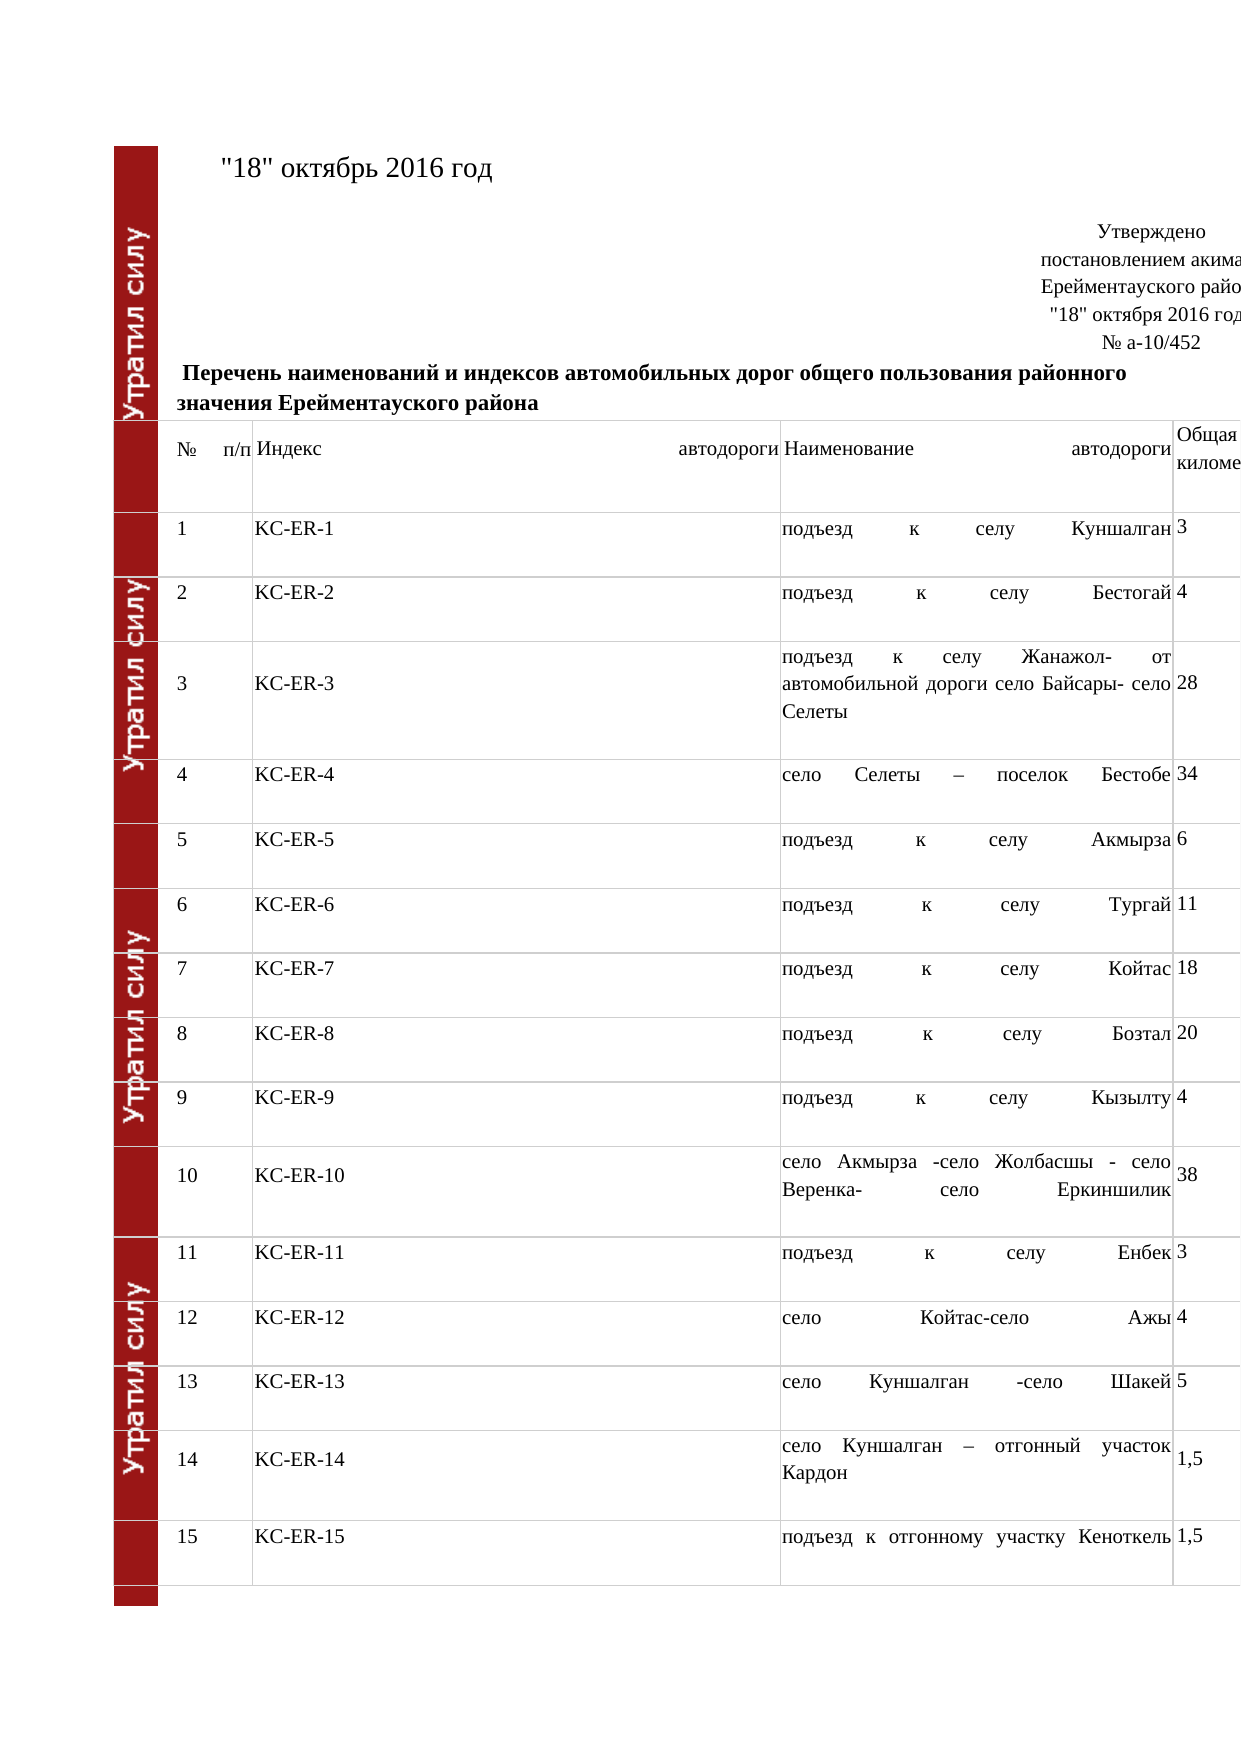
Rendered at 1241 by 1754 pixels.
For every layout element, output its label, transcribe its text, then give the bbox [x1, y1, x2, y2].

table_cell KC-ER-14 [253, 1431, 780, 1520]
table_cell подъезд к селу Акмырза [781, 824, 1172, 888]
table_cell 3 [114, 642, 252, 758]
table_cell KC-ER-4 [253, 760, 780, 823]
table_cell подъезд к селу Тургай [781, 889, 1172, 952]
table_cell KC-ER-8 [253, 1018, 780, 1081]
table_cell подъезд к селу Койтас [781, 954, 1172, 1017]
table_cell 9 [114, 1083, 252, 1146]
table_header Утверждено постановлением акимата Ерейментауского района "18" октября 2016 года № а-10/452 [912, 218, 1240, 359]
table_cell подъезд к селу Бозтал [781, 1018, 1172, 1081]
table_cell KC-ER-13 [253, 1367, 780, 1430]
table_cell 2 [114, 578, 252, 641]
table_cell 3 [1174, 513, 1240, 576]
picture [114, 1586, 158, 1606]
table_cell 1,5 [1174, 1431, 1240, 1520]
table_cell подъезд к селу Жанажол- от автомобильной дороги село Байсары- село Селеты [781, 642, 1172, 758]
table_cell 5 [114, 824, 252, 888]
table_cell 28 [1174, 642, 1240, 758]
table_cell подъезд к отгонному участку Кеноткель [781, 1521, 1172, 1584]
table_cell 10 [114, 1147, 252, 1236]
text Перечень наименований и индексов автомобильных дорог общего пользования районного значения Ерейментауского района [112, 359, 1128, 416]
table_cell 11 [1174, 889, 1240, 952]
table_cell село Селеты – поселок Бестобе [781, 760, 1172, 823]
table_cell подъезд к селу Куншалган [781, 513, 1172, 576]
table_cell KC-ER-11 [253, 1238, 780, 1301]
table_header [101, 218, 912, 359]
table_cell 6 [114, 889, 252, 952]
table_cell 4 [1174, 1083, 1240, 1146]
table_cell подъезд к селу Енбек [781, 1238, 1172, 1301]
table_cell село Куншалган – отгонный участок Кардон [781, 1431, 1172, 1520]
table_cell 4 [1174, 1302, 1240, 1365]
table_cell KC-ER-7 [253, 954, 780, 1017]
table_cell 15 [114, 1521, 252, 1584]
table_cell KC-ER-12 [253, 1302, 780, 1365]
table_cell 11 [114, 1238, 252, 1301]
table_cell KC-ER-9 [253, 1083, 780, 1146]
picture [114, 416, 158, 420]
table_cell 20 [1174, 1018, 1240, 1081]
table_cell 8 [114, 1018, 252, 1081]
table_cell село Койтас-село Ажы [781, 1302, 1172, 1365]
table_cell 14 [114, 1431, 252, 1520]
table_header № п/п [114, 421, 252, 512]
table_header Общая протяженность, километр [1174, 421, 1240, 512]
table_cell 5 [1174, 1367, 1240, 1430]
table_cell подъезд к селу Бестогай [781, 578, 1172, 641]
table_cell 13 [114, 1367, 252, 1430]
table_cell KC-ER-3 [253, 642, 780, 758]
table_header Наименование автодороги [781, 421, 1172, 512]
table_cell KC-ER-15 [253, 1521, 780, 1584]
table_cell 4 [1174, 578, 1240, 641]
table_header Индекс автодороги [253, 421, 780, 512]
table_cell KC-ER-6 [253, 889, 780, 952]
table_cell 4 [114, 760, 252, 823]
table_cell KC-ER-10 [253, 1147, 780, 1236]
table_cell 6 [1174, 824, 1240, 888]
table_cell 12 [114, 1302, 252, 1365]
table_cell подъезд к селу Кызылту [781, 1083, 1172, 1146]
table_cell 1 [114, 513, 252, 576]
table_cell село Куншалган -село Шакей [781, 1367, 1172, 1430]
table_cell село Акмырза -село Жолбасшы - село Веренка- село Еркиншилик [781, 1147, 1172, 1236]
table_cell KC-ER-5 [253, 824, 780, 888]
table_cell 38 [1174, 1147, 1240, 1236]
table_cell 3 [1174, 1238, 1240, 1301]
table_cell 18 [1174, 954, 1240, 1017]
picture [114, 146, 158, 150]
picture [114, 214, 158, 218]
text "18" октябрь 2016 год [112, 150, 1128, 214]
table_cell 34 [1174, 760, 1240, 823]
table_cell KC-ER-2 [253, 578, 780, 641]
table_cell 1,5 [1174, 1521, 1240, 1584]
table_cell KC-ER-1 [253, 513, 780, 576]
table_cell 7 [114, 954, 252, 1017]
